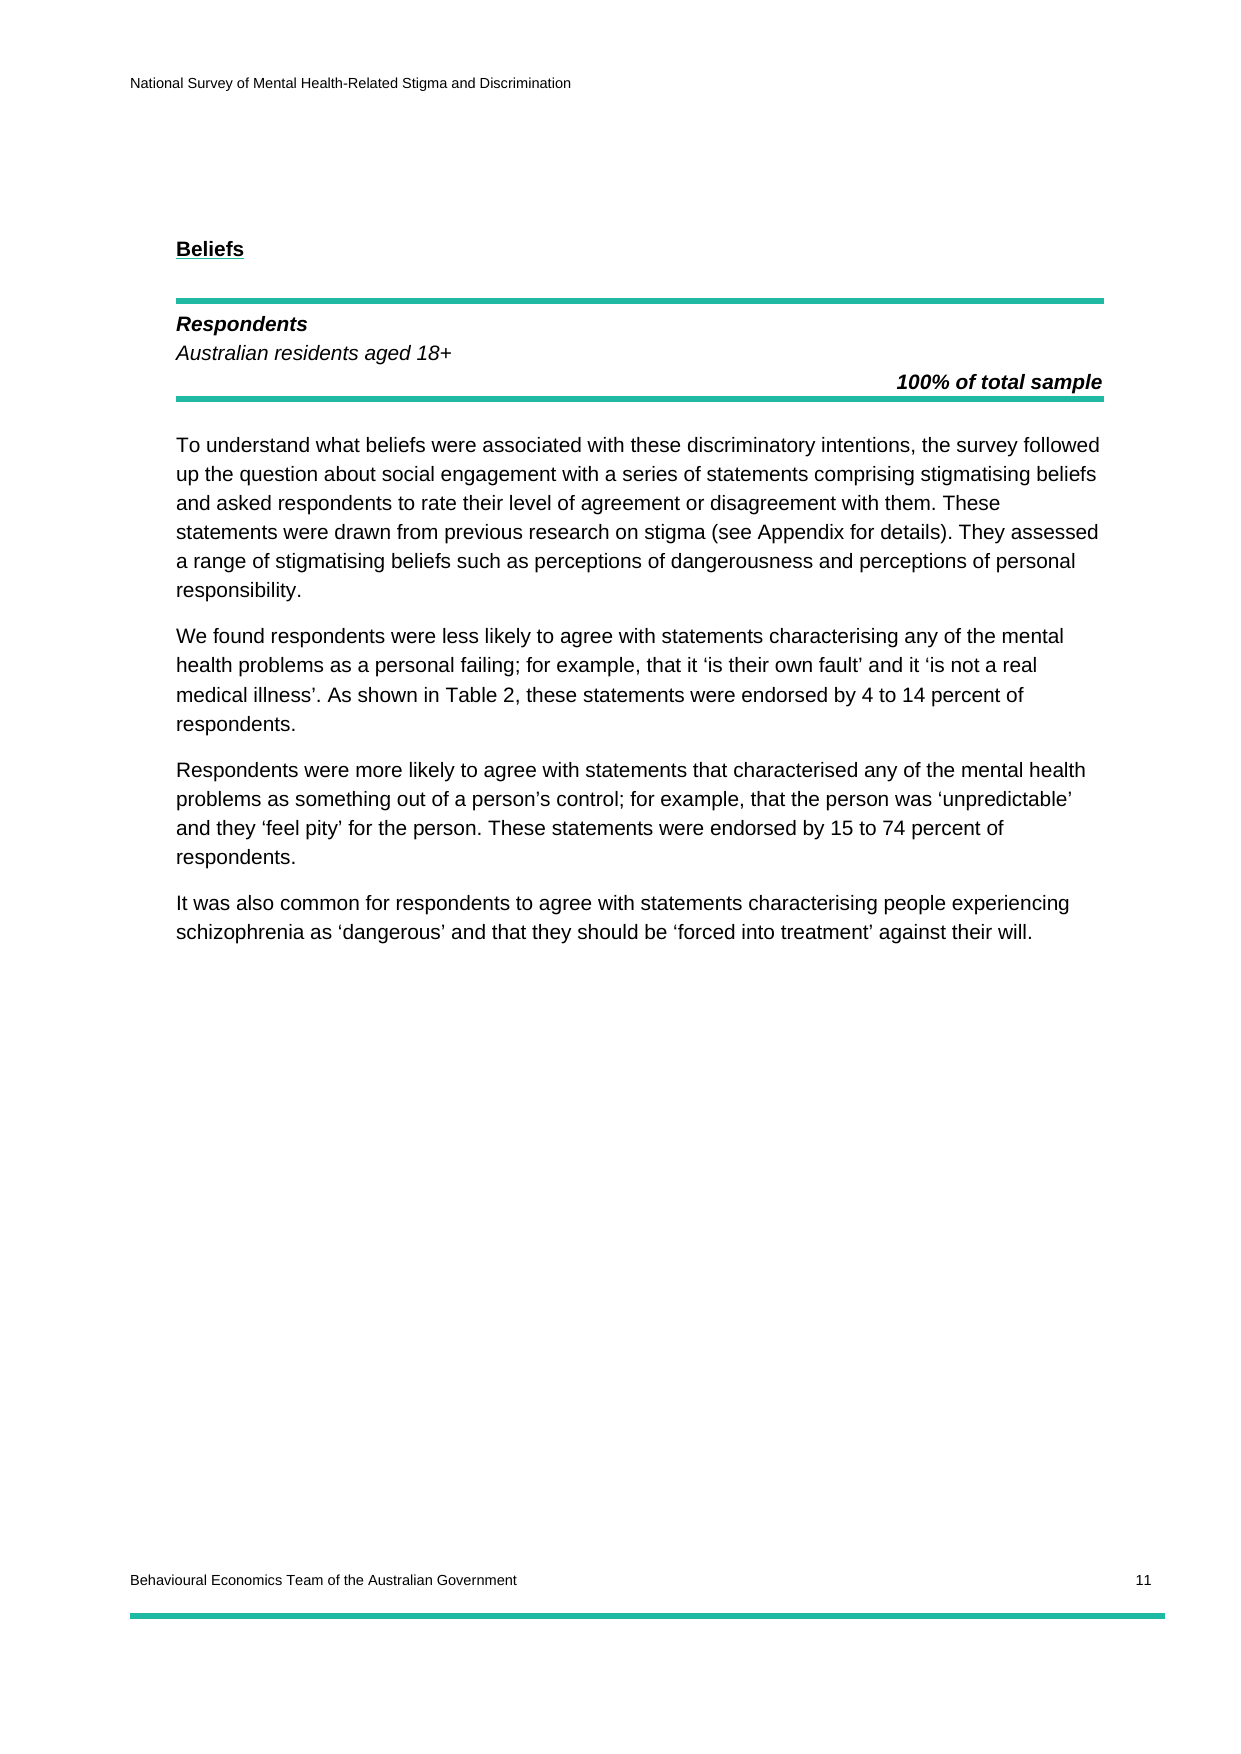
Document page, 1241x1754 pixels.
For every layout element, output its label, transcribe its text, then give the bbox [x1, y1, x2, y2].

subtitle Beliefs [176, 231, 1104, 261]
text We found respondents were less likely to agree with statements characterising any of the mental health problems as a personal failing; for example, that it ‘is their own fault’ and it ‘is not a real medical illness’. As shown in Table 2, these statements were endorsed by 4 to 14 percent of respondents. [176, 619, 1104, 736]
text Respondents [176, 304, 1104, 327]
text To understand what beliefs were associated with these discriminatory intentions, the survey followed up the question about social engagement with a series of statements comprising stigmatising beliefs and asked respondents to rate their level of agreement or disagreement with them. These statements were drawn from previous research on stigma (see Appendix for details). They assessed a range of stigmatising beliefs such as perceptions of dangerousness and perceptions of personal responsibility. [176, 427, 1104, 602]
text 100% of total sample [176, 356, 1104, 396]
text Respondents were more likely to agree with statements that characterised any of the mental health problems as something out of a person’s control; for example, that the person was ‘unpredictable’ and they ‘feel pity’ for the person. These statements were endorsed by 15 to 74 percent of respondents. [176, 752, 1104, 869]
text It was also common for respondents to agree with statements characterising people experiencing schizophrenia as ‘dangerous’ and that they should be ‘forced into treatment’ against their will. [176, 886, 1104, 944]
text Australian residents aged 18+ [176, 327, 1104, 356]
